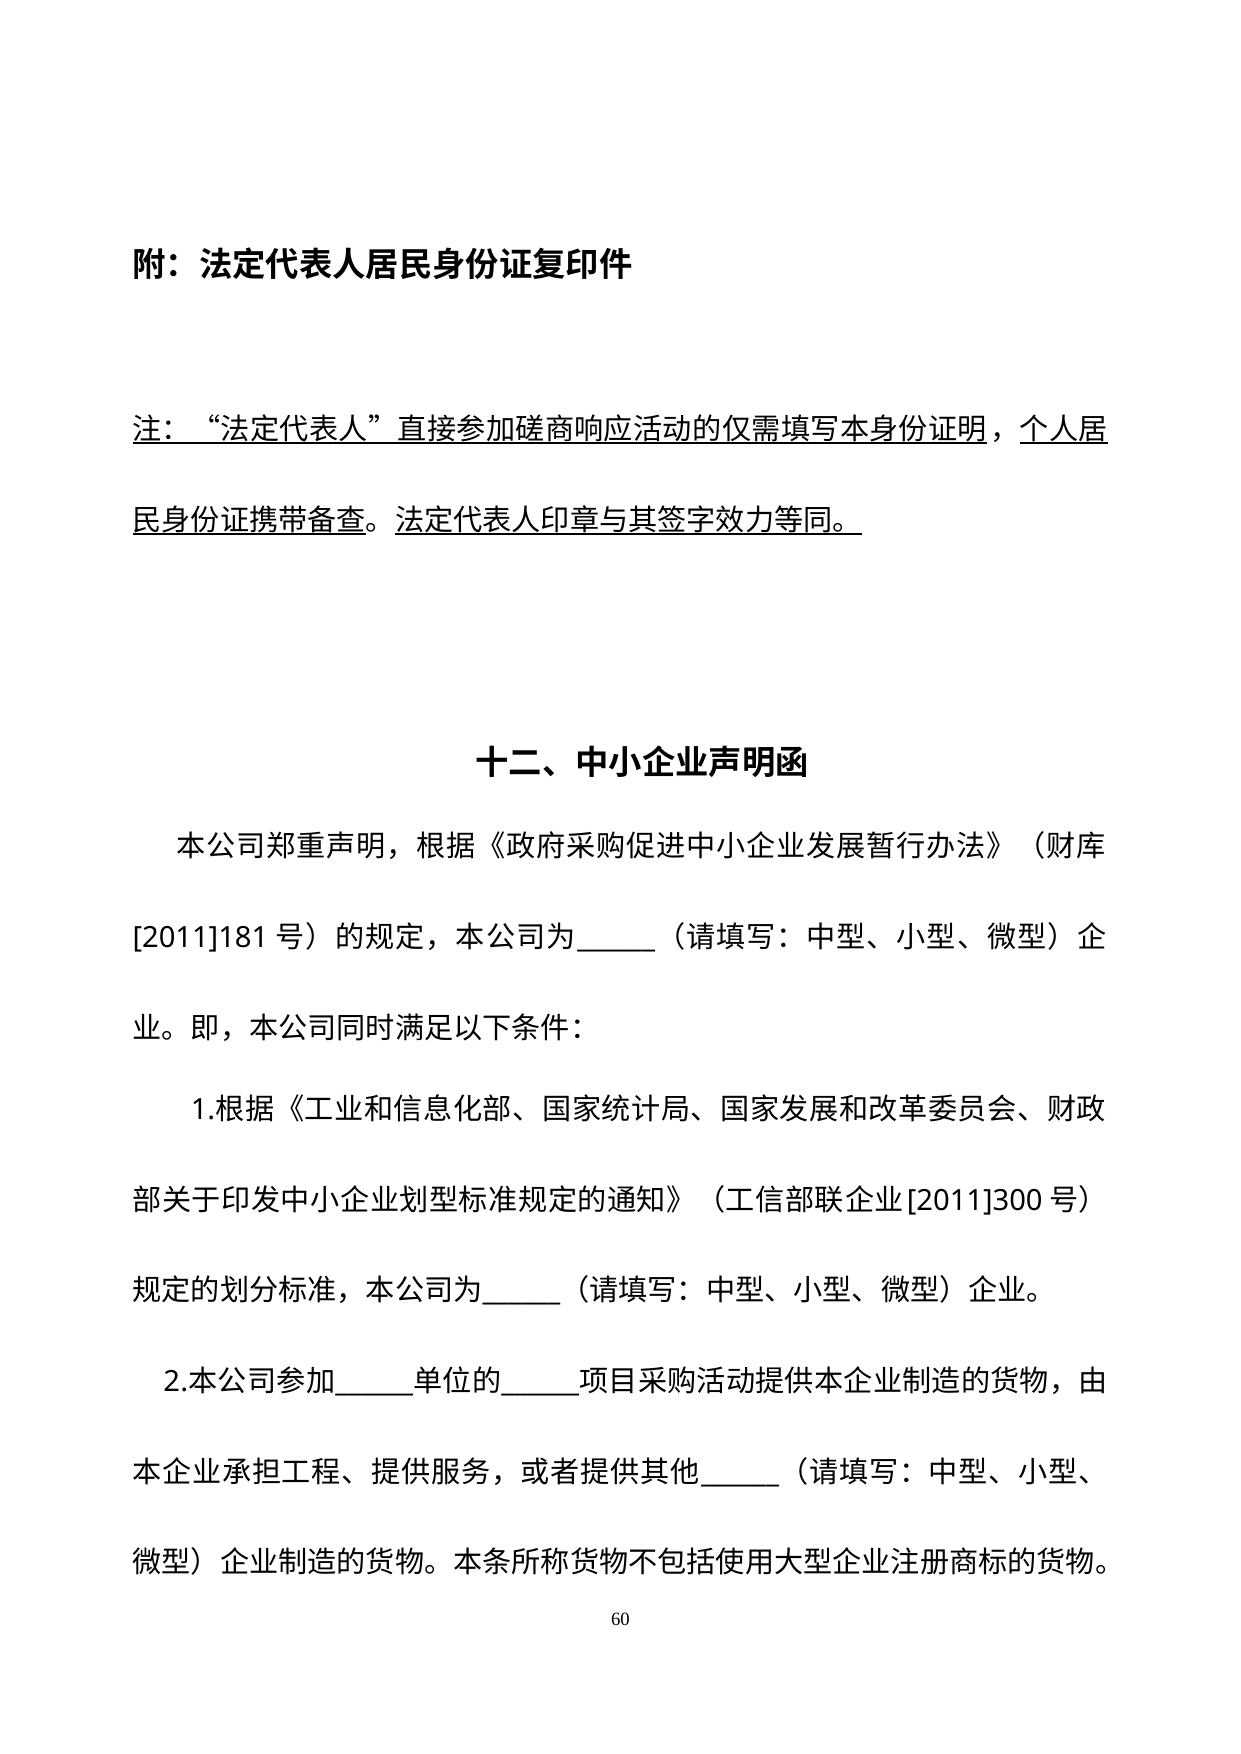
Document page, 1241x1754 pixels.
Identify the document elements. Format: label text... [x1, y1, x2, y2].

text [132, 1077, 1108, 1590]
text 本公司郑重声明，根据《政府采购促进中小企业发展暂行办法》（财库[2011]181号）的规定，本公司为______（请填写：中型、小型、微型）企业。即，本公司同时满足以下条件： [132, 814, 1108, 1056]
text 十二、中小企业声明函 [132, 729, 1108, 790]
text 附：法定代表人居民身份证复印件 [132, 232, 1108, 293]
text 注：“法定代表人”直接参加磋商响应活动的仅需填写本身份证明，个人居民身份证携带备查。法定代表人印章与其签字效力等同。 [132, 397, 1108, 548]
